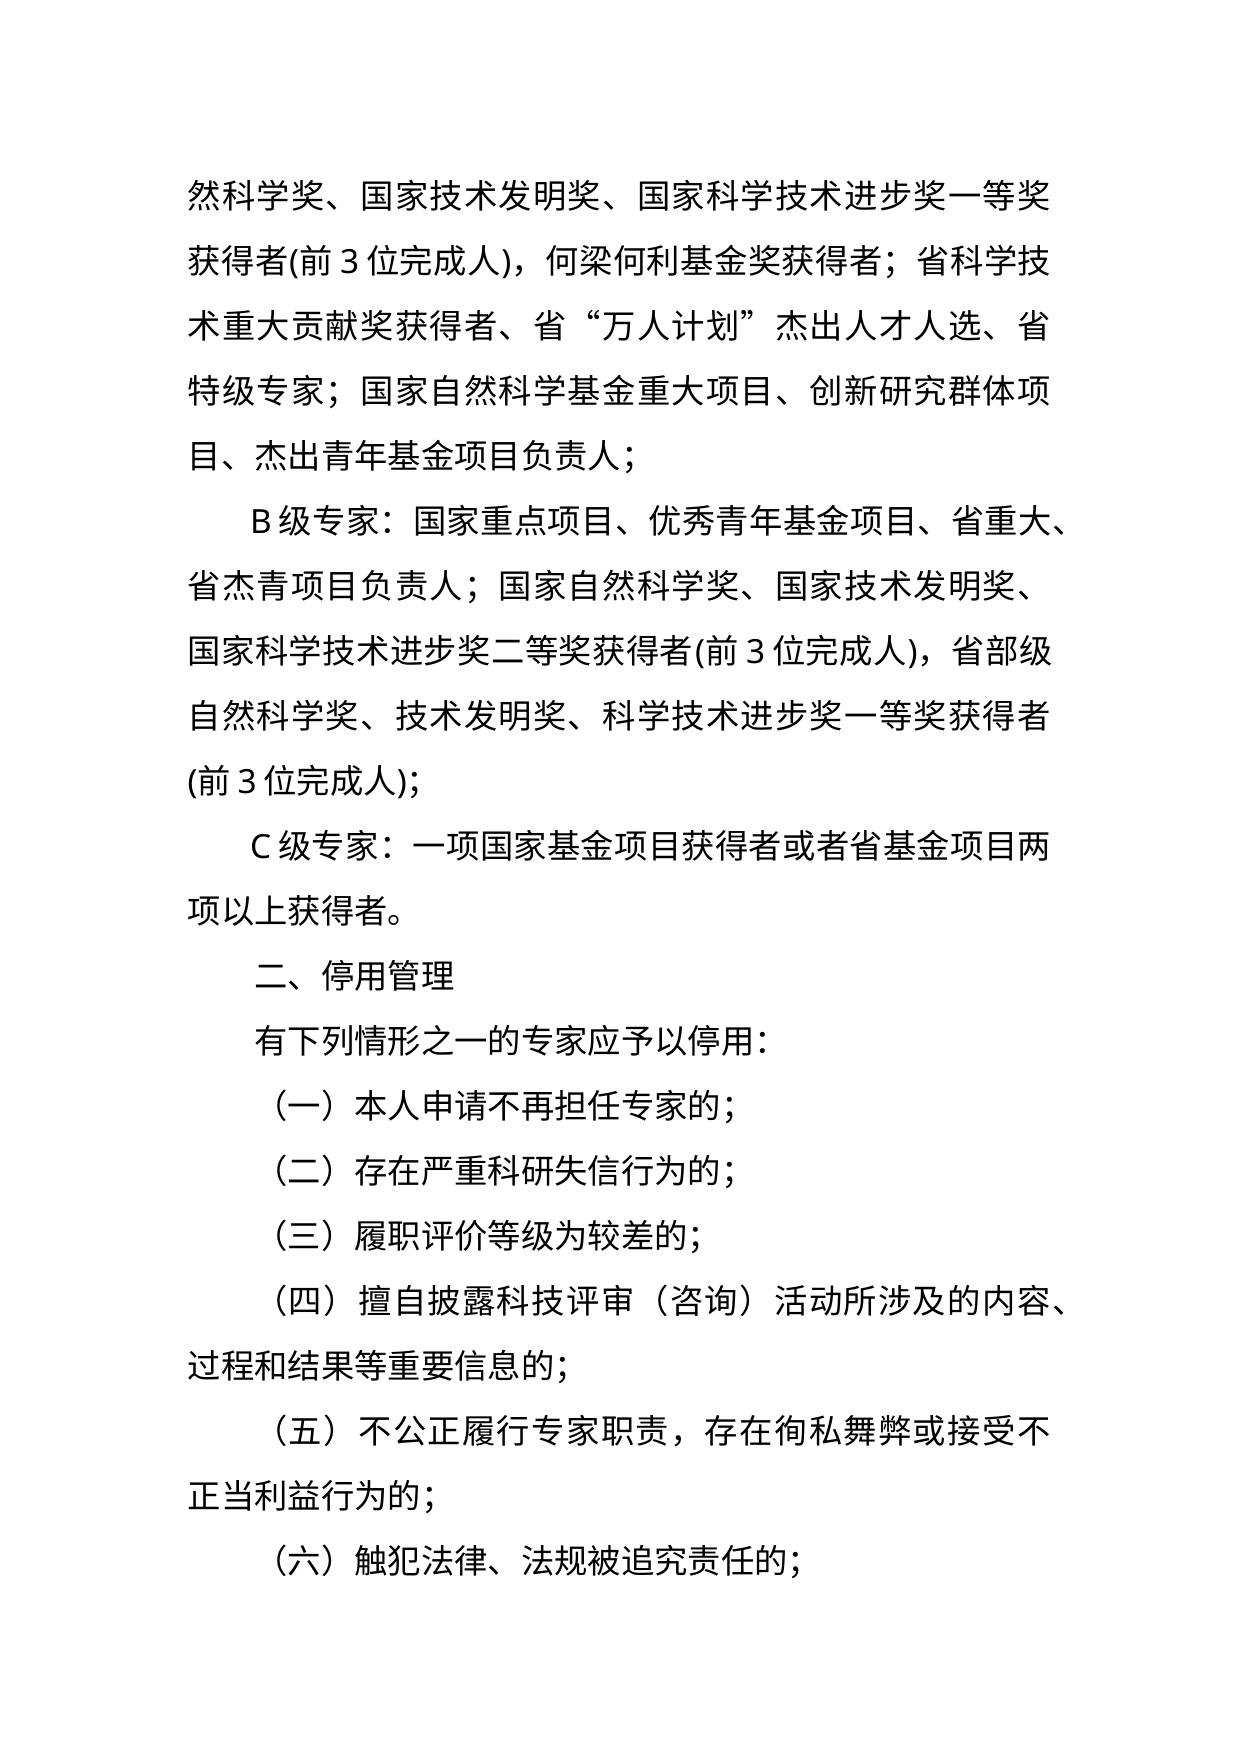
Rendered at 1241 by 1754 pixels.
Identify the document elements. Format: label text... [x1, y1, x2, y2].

text B级专家：国家重点项目、优秀青年基金项目、省重大、省杰青项目负责人；国家自然科学奖、国家技术发明奖、国家科学技术进步奖二等奖获得者(前3位完成人)，省部级自然科学奖、技术发明奖、科学技术进步奖一等奖获得者(前3位完成人)； [187, 487, 1053, 812]
text （四）擅自披露科技评审（咨询）活动所涉及的内容、过程和结果等重要信息的； [187, 1267, 1053, 1397]
text 二、停用管理 [187, 942, 1053, 1007]
text （二）存在严重科研失信行为的； [187, 1137, 1053, 1202]
text （五）不公正履行专家职责，存在徇私舞弊或接受不正当利益行为的； [187, 1397, 1053, 1527]
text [187, 162, 1053, 487]
text C级专家：一项国家基金项目获得者或者省基金项目两项以上获得者。 [187, 812, 1053, 942]
text 有下列情形之一的专家应予以停用： [187, 1007, 1053, 1072]
text （三）履职评价等级为较差的； [187, 1202, 1053, 1267]
text （一）本人申请不再担任专家的； [187, 1072, 1053, 1137]
text （六）触犯法律、法规被追究责任的； [187, 1527, 1053, 1592]
